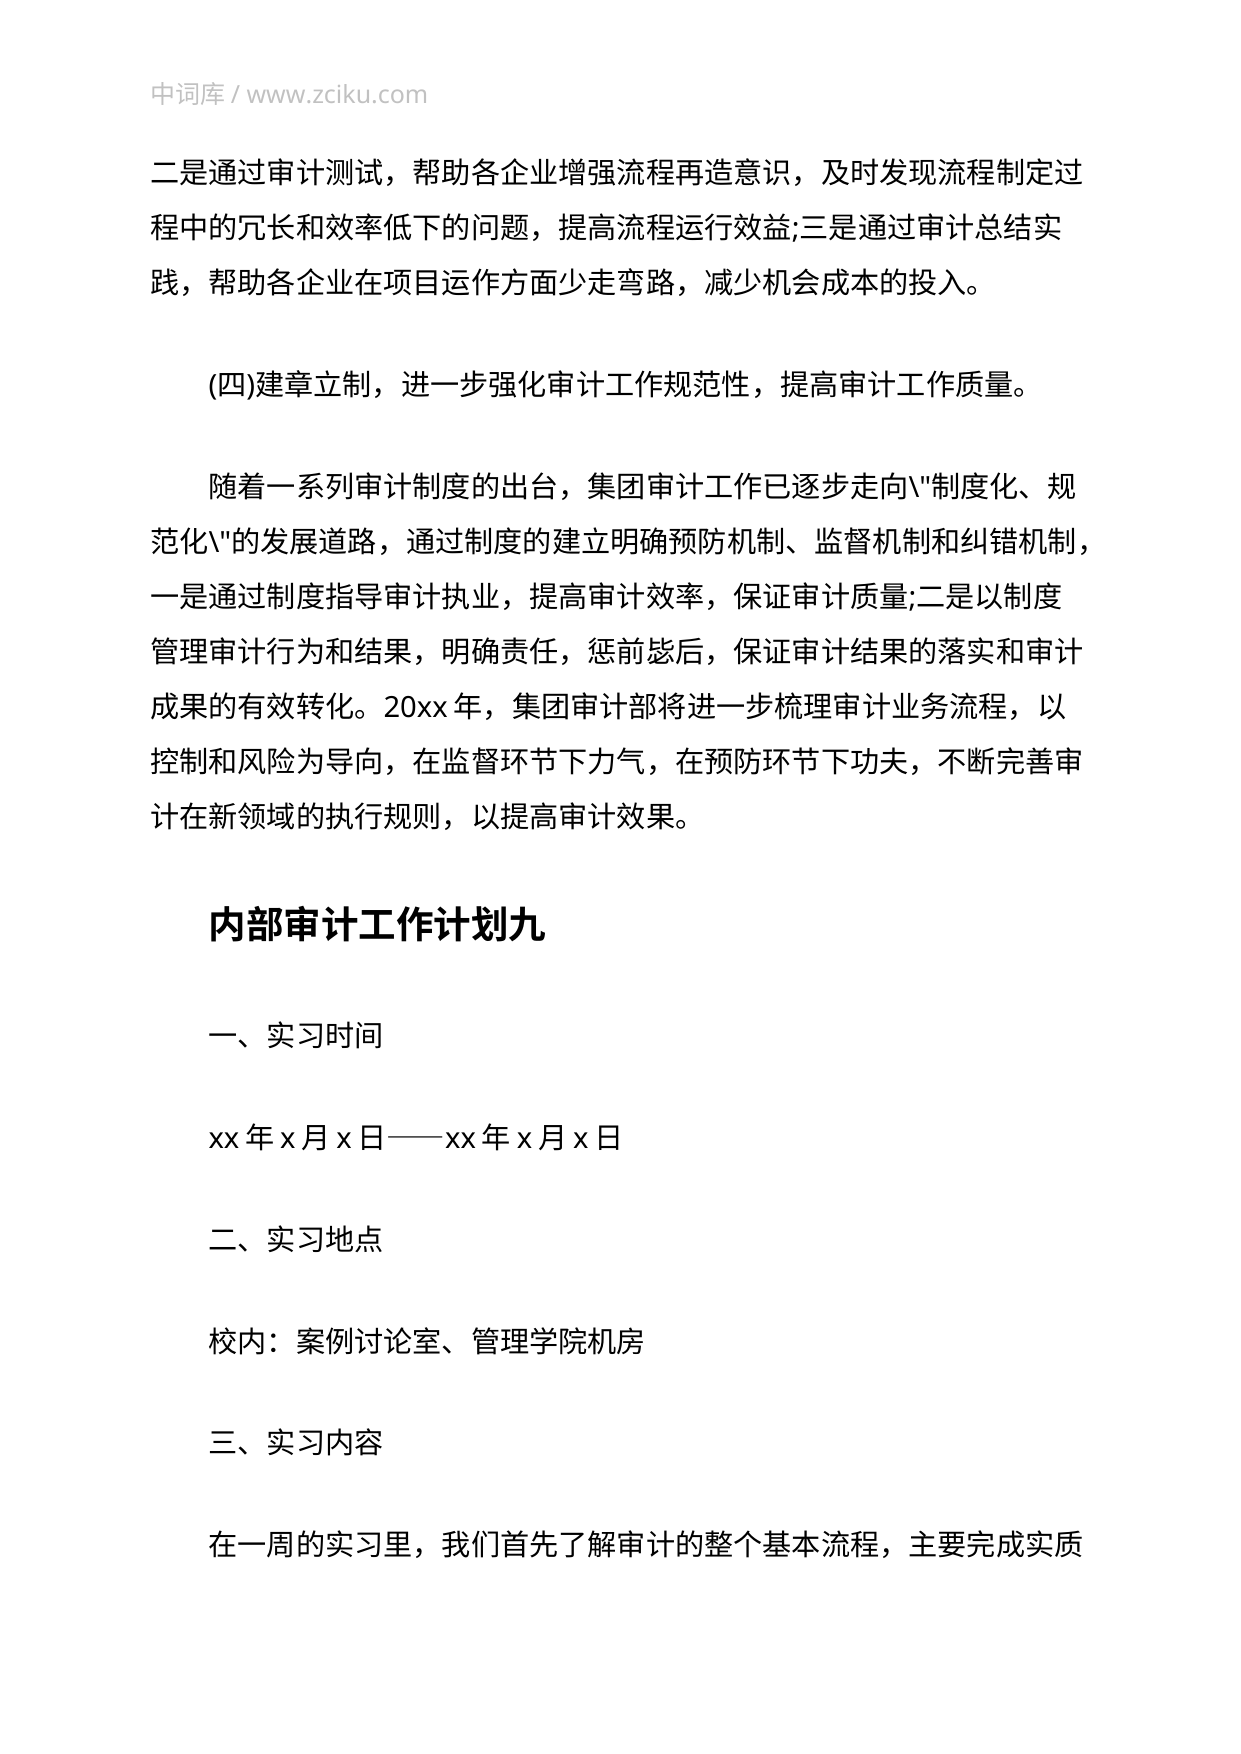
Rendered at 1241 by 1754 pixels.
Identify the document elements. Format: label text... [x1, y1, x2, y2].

text 一、实习时间 [150, 1013, 1090, 1055]
text xx年x月x日——xx年x月x日 [150, 1114, 1090, 1157]
text 二、实习地点 [150, 1216, 1090, 1259]
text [150, 150, 1090, 302]
text 校内：案例讨论室、管理学院机房 [150, 1318, 1090, 1360]
text 三、实习内容 [150, 1420, 1090, 1462]
text (四)建章立制，进一步强化审计工作规范性，提高审计工作质量。 [150, 362, 1090, 404]
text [150, 1522, 1090, 1564]
text 内部审计工作计划九 [150, 895, 1090, 949]
text 随着一系列审计制度的出台，集团审计工作已逐步走向\"制度化、规范化\"的发展道路，通过制度的建立明确预防机制、监督机制和纠错机制，一是通过制度指导审计执业，提高审计效率，保证审计质量;二是以制度管理审计行为和结果，明确责任，惩前毖后，保证审计结果的落实和审计成果的有效转化。20xx年，集团审计部将进一步梳理审计业务流程，以控制和风险为导向，在监督环节下力气，在预防环节下功夫，不断完善审计在新领域的执行规则，以提高审计效果。 [150, 464, 1090, 836]
